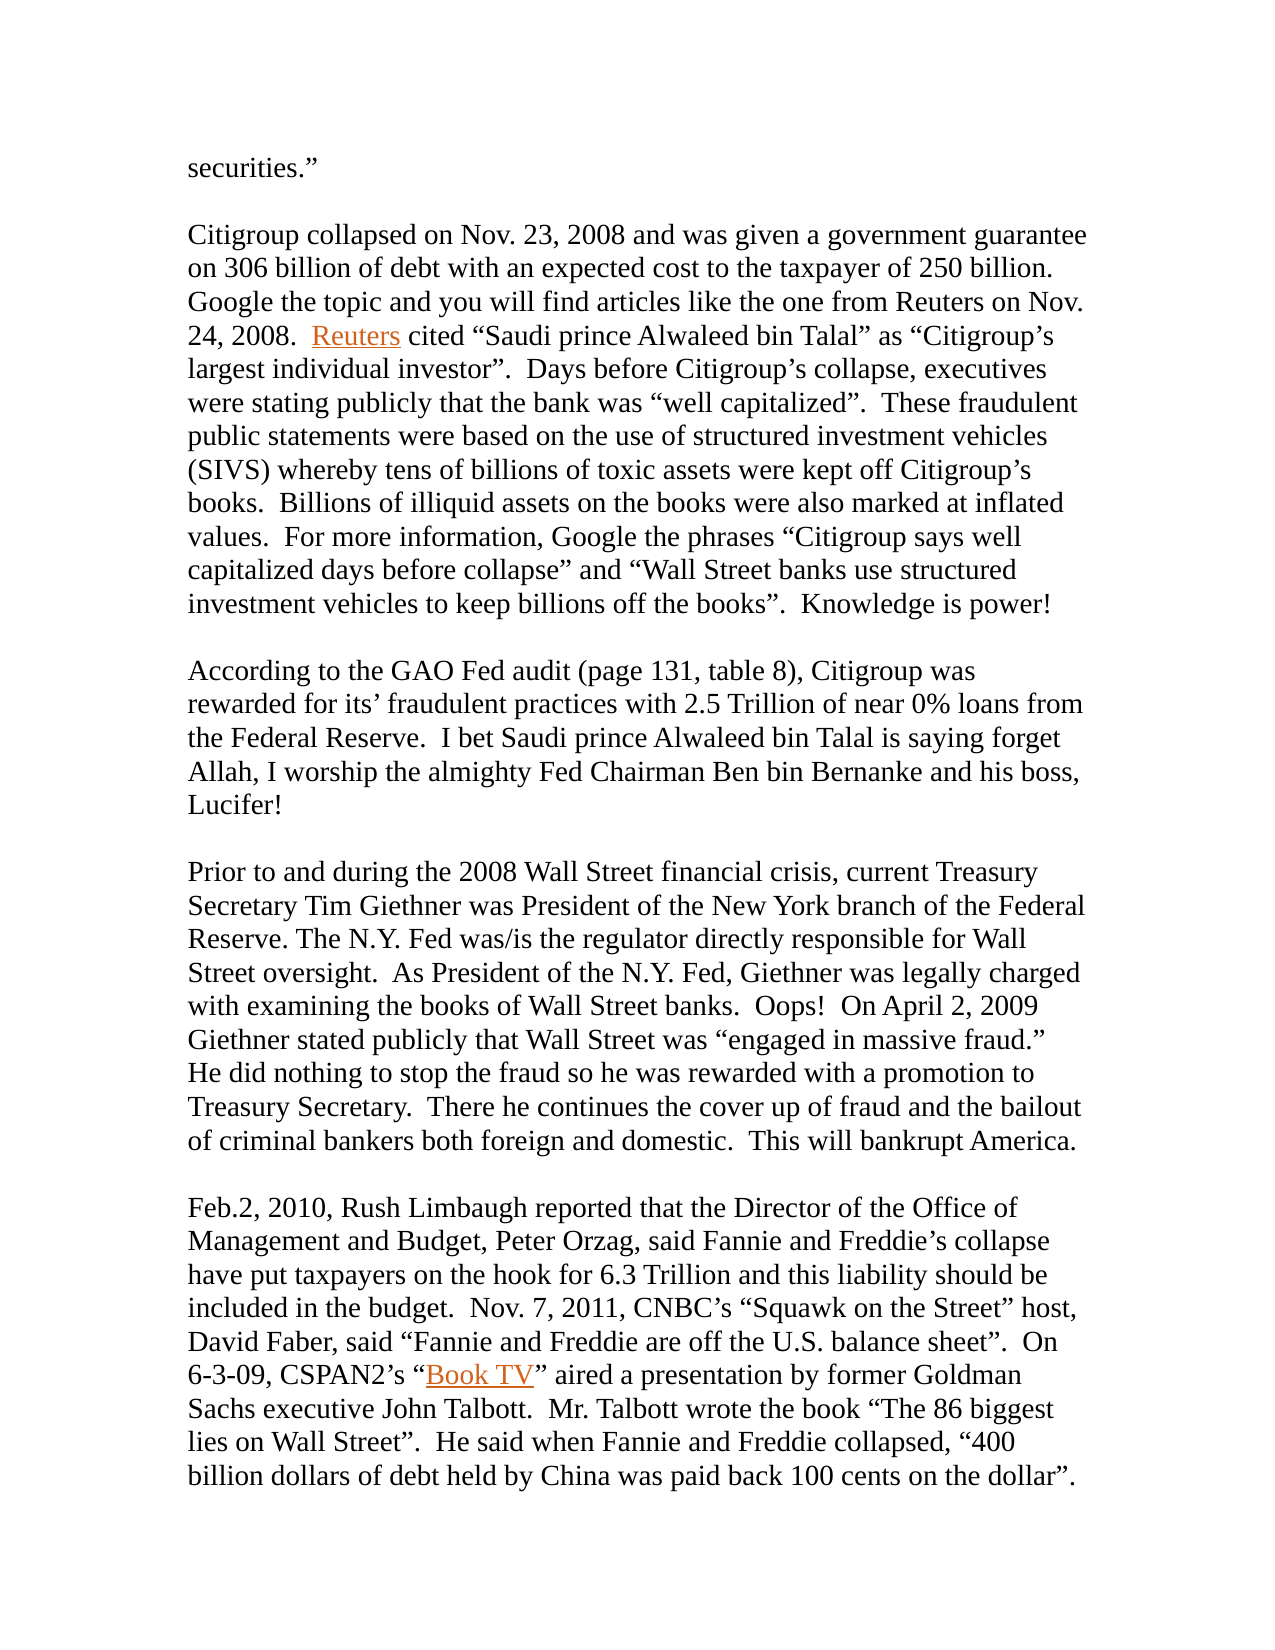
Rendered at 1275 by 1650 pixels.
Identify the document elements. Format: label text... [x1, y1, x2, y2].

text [187, 150, 1087, 183]
text Citigroup collapsed on Nov. 23, 2008 and was given a government guarantee on 306 billion of debt with an expected cost to the taxpayer of 250 billion. Google the topic and you will find articles like the one from Reuters on Nov. 24, 2008. Reuters cited “Saudi prince Alwaleed bin Talal” as “Citigroup’s largest individual investor”. Days before Citigroup’s collapse, executives were stating publicly that the bank was “well capitalized”. These fraudulent public statements were based on the use of structured investment vehicles (SIVS) whereby tens of billions of toxic assets were kept off Citigroup’s books. Billions of illiquid assets on the books were also marked at inflated values. For more information, Google the phrases “Citigroup says well capitalized days before collapse” and “Wall Street banks use structured investment vehicles to keep billions off the books”. Knowledge is power! [187, 217, 1087, 619]
text Prior to and during the 2008 Wall Street financial crisis, current Treasury Secretary Tim Giethner was President of the New York branch of the Federal Reserve. The N.Y. Fed was/is the regulator directly responsible for Wall Street oversight. As President of the N.Y. Fed, Giethner was legally charged with examining the books of Wall Street banks. Oops! On April 2, 2009 Giethner stated publicly that Wall Street was “engaged in massive fraud.” He did nothing to stop the fraud so he was rewarded with a promotion to Treasury Secretary. There he continues the cover up of fraud and the bailout of criminal bankers both foreign and domestic. This will bankrupt America. [187, 854, 1087, 1156]
text Feb.2, 2010, Rush Limbaugh reported that the Director of the Office of Management and Budget, Peter Orzag, said Fannie and Freddie’s collapse have put taxpayers on the hook for 6.3 Trillion and this liability should be included in the budget. Nov. 7, 2011, CNBC’s “Squawk on the Street” host, David Faber, said “Fannie and Freddie are off the U.S. balance sheet”. On 6-3-09, CSPAN2’s “Book TV” aired a presentation by former Goldman Sachs executive John Talbott. Mr. Talbott wrote the book “The 86 biggest lies on Wall Street”. He said when Fannie and Freddie collapsed, “400 billion dollars of debt held by China was paid back 100 cents on the dollar”. [187, 1190, 1087, 1492]
text According to the GAO Fed audit (page 131, table 8), Citigroup was rewarded for its’ fraudulent practices with 2.5 Trillion of near 0% loans from the Federal Reserve. I bet Saudi prince Alwaleed bin Talal is saying forget Allah, I worship the almighty Fed Chairman Ben bin Bernanke and his boss, Lucifer! [187, 653, 1087, 821]
